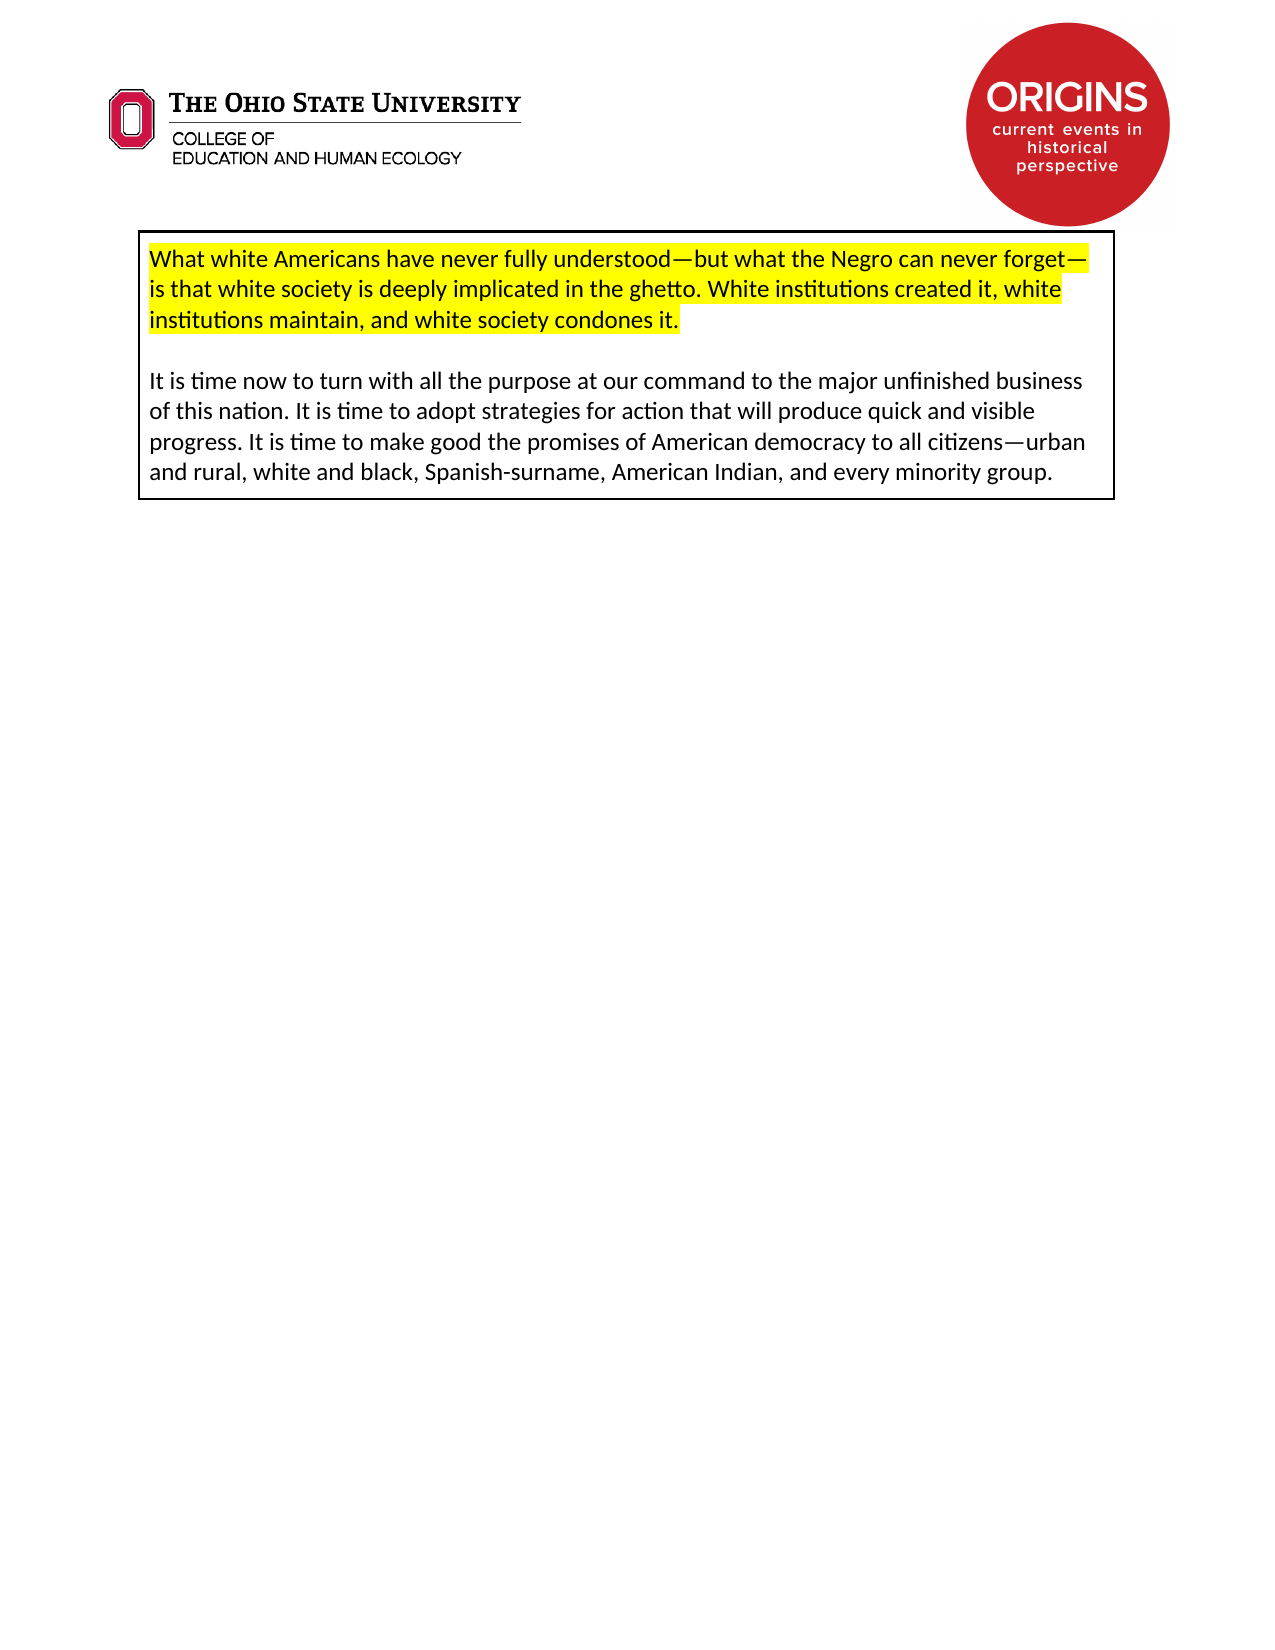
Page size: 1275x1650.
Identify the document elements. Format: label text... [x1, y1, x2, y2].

picture [108, 89, 522, 165]
picture [963, 19, 1175, 231]
